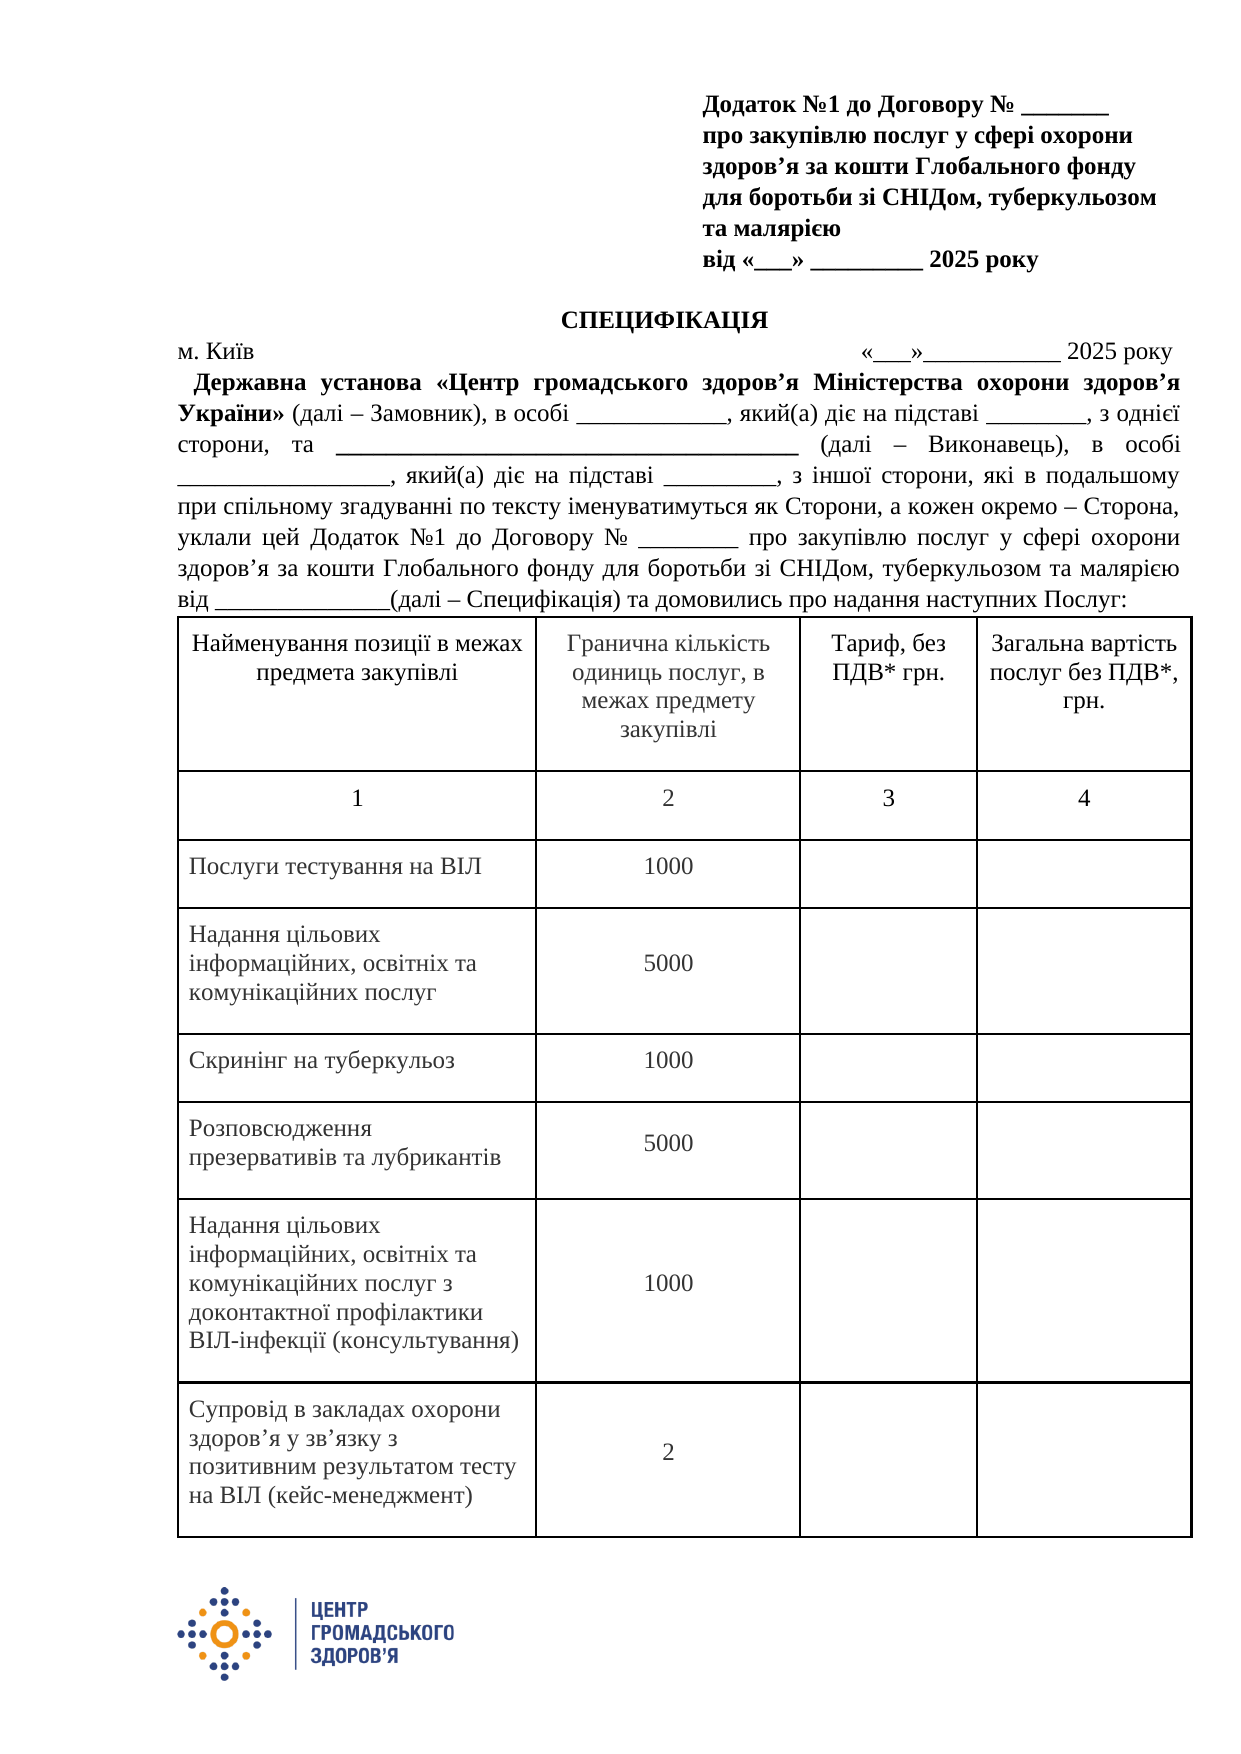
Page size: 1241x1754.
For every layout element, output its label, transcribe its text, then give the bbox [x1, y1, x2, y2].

text про закупівлю послуг у сфері охорони здоров’я за кошти Глобального фонду для боротьби зі СНІДом, туберкульозом та малярією [702, 120, 1181, 242]
table_cell [801, 909, 976, 1033]
table_cell [978, 1384, 1190, 1536]
table_cell 1000 [537, 1200, 799, 1381]
table_cell 1000 [537, 1035, 799, 1101]
table_cell 5000 [537, 909, 799, 1033]
picture [177, 1587, 454, 1681]
table_header Гранична кількість одиниць послуг, в межах предмету закупівлі [537, 618, 799, 770]
table_header Найменування позиції в межах предмета закупівлі [179, 618, 535, 770]
text від «___» _________ 2025 року [702, 244, 1181, 273]
table_cell 3 [801, 772, 976, 838]
table_cell [978, 841, 1190, 907]
table_cell [978, 909, 1190, 1033]
table_cell [801, 841, 976, 907]
table_cell [978, 1103, 1190, 1198]
table_header Тариф, без ПДВ* грн. [801, 618, 976, 770]
table_cell Скринінг на туберкульоз [179, 1035, 535, 1101]
table_header Загальна вартість послуг без ПДВ*, грн. [978, 618, 1190, 770]
table_cell 2 [537, 1384, 799, 1536]
table_cell 2 [537, 772, 799, 838]
table_cell [801, 1035, 976, 1101]
table_cell [978, 1035, 1190, 1101]
table_cell 5000 [537, 1103, 799, 1198]
table_cell [801, 1384, 976, 1536]
table_cell 1 [179, 772, 535, 838]
text Державна установа «Центр громадського здоров’я Міністерства охорони здоров’я України» (далі – Замовник), в особі ____________, який(а) діє на підставі ________, з однієї сторони, та _____________________________________ (далі – Виконавець), в особі _________________, який(а) діє на підставі _________, з іншої сторони, які в подальшому при спільному згадуванні по тексту іменуватимуться як Сторони, а кожен окремо – Сторона, уклали цей Додаток №1 до Договору № ________ про закупівлю послуг у сфері охорони здоров’я за кошти Глобального фонду для боротьби зі СНІДом, туберкульозом та малярією від ______________(далі – Специфікація) та домовились про надання наступних Послуг: [177, 367, 1181, 613]
table_cell Надання цільових інформаційних, освітніх та комунікаційних послуг [179, 909, 535, 1033]
text СПЕЦИФІКАЦІЯ [561, 305, 1181, 334]
table_cell Послуги тестування на ВІЛ [179, 841, 535, 907]
table_cell [978, 1200, 1190, 1381]
table_cell Супровід в закладах охорони здоров’я у зв’язку з позитивним результатом тесту на ВІЛ (кейс-менеджмент) [179, 1384, 535, 1536]
table_cell [801, 1200, 976, 1381]
table_cell 4 [978, 772, 1190, 838]
table_cell Розповсюдження презервативів та лубрикантів [179, 1103, 535, 1198]
text м. Київ «___»___________ 2025 року [177, 336, 1181, 365]
table_cell Надання цільових інформаційних, освітніх та комунікаційних послуг з доконтактної профілактики ВІЛ-інфекції (консультування) [179, 1200, 535, 1381]
table_cell [801, 1103, 976, 1198]
table_cell 1000 [537, 841, 799, 907]
text Додаток №1 до Договору № _______ [702, 89, 1181, 117]
